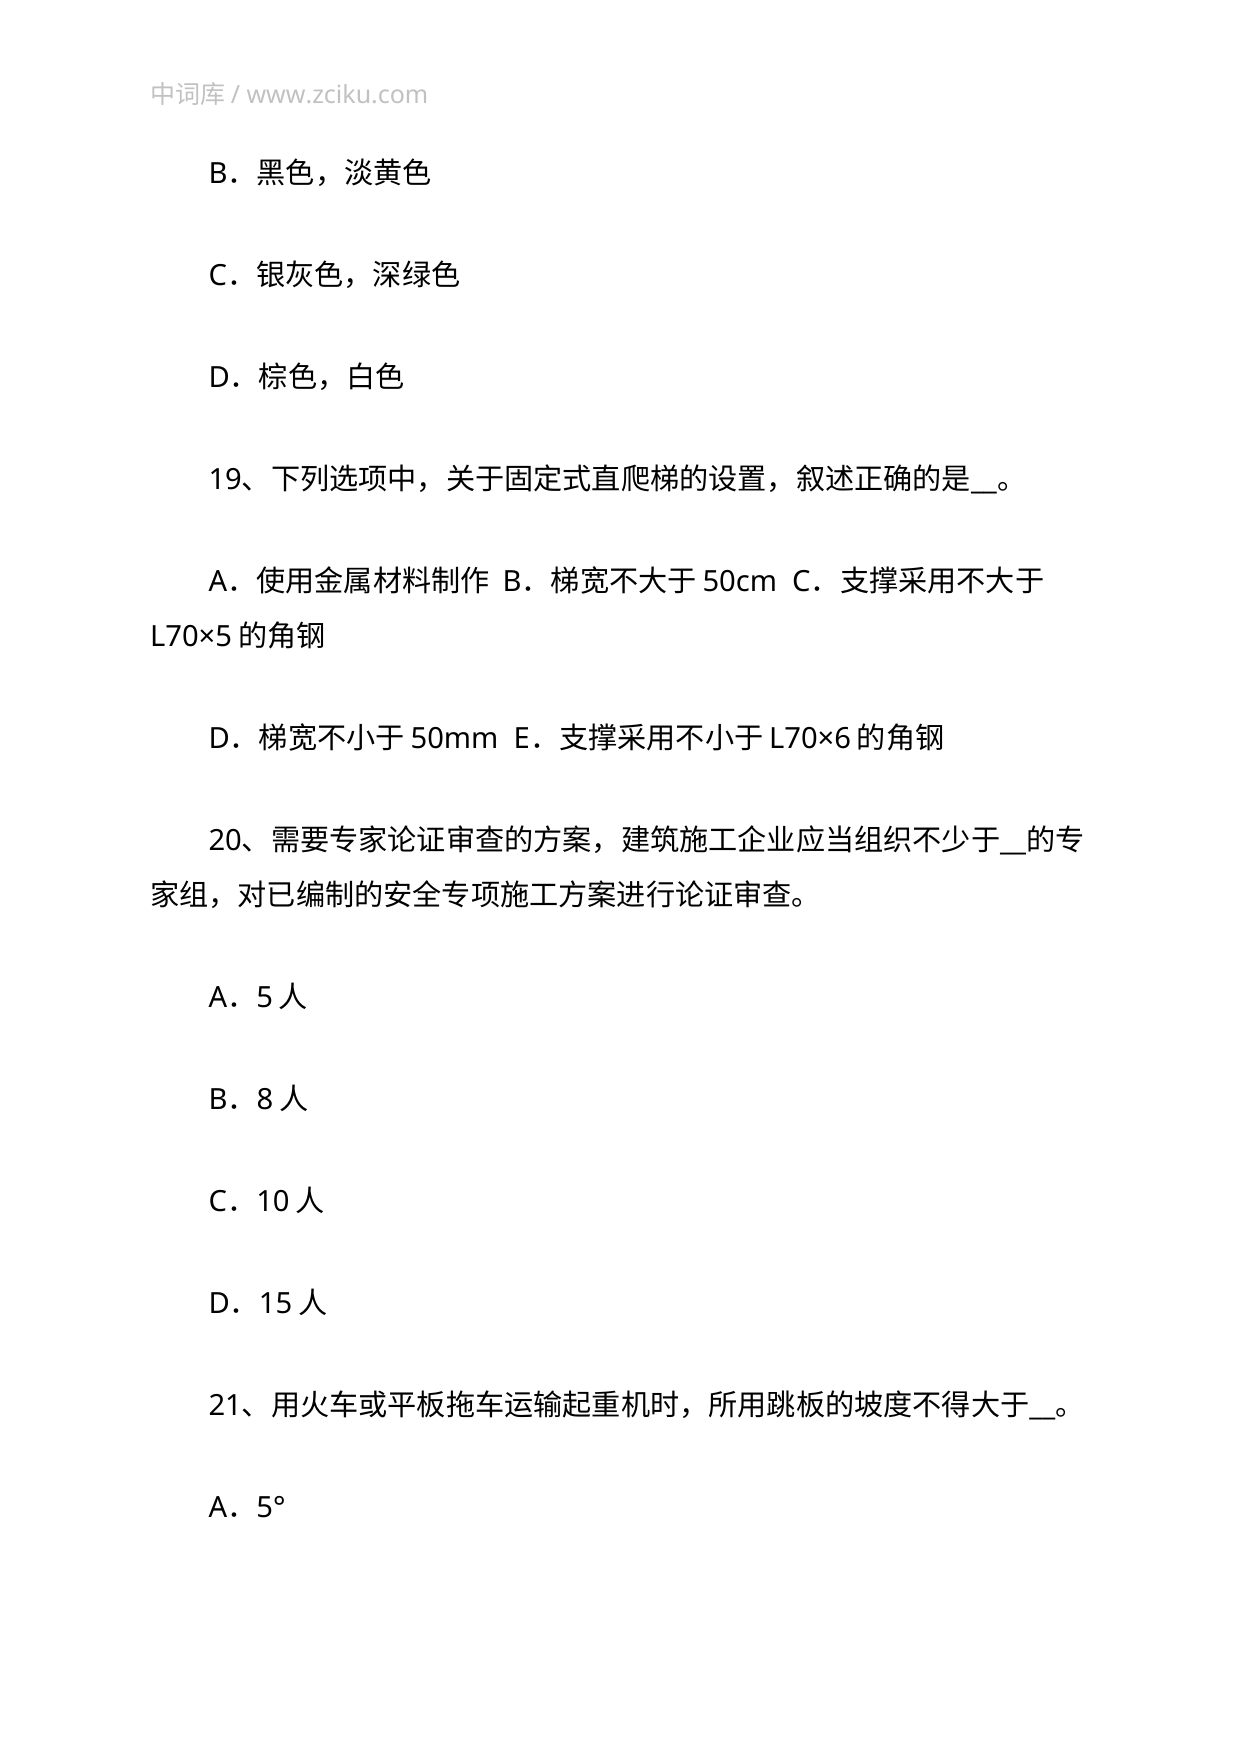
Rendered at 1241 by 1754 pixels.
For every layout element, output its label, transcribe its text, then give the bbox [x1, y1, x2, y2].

text D．梯宽不小于50mm E．支撑采用不小于L70×6的角钢 [150, 715, 1090, 757]
text A．5° [150, 1483, 1090, 1526]
text 19、下列选项中，关于固定式直爬梯的设置，叙述正确的是__。 [150, 456, 1090, 498]
text B．黑色，淡黄色 [150, 150, 1090, 192]
text C．银灰色，深绿色 [150, 252, 1090, 294]
text A．5人 [150, 974, 1090, 1016]
text D．棕色，白色 [150, 354, 1090, 396]
text C．10人 [150, 1178, 1090, 1220]
text A．使用金属材料制作 B．梯宽不大于50cm C．支撑采用不大于L70×5的角钢 [150, 558, 1090, 655]
text 20、需要专家论证审查的方案，建筑施工企业应当组织不少于__的专家组，对已编制的安全专项施工方案进行论证审查。 [150, 817, 1090, 914]
text 21、用火车或平板拖车运输起重机时，所用跳板的坡度不得大于__。 [150, 1382, 1090, 1424]
text B．8人 [150, 1076, 1090, 1118]
text D．15人 [150, 1279, 1090, 1322]
